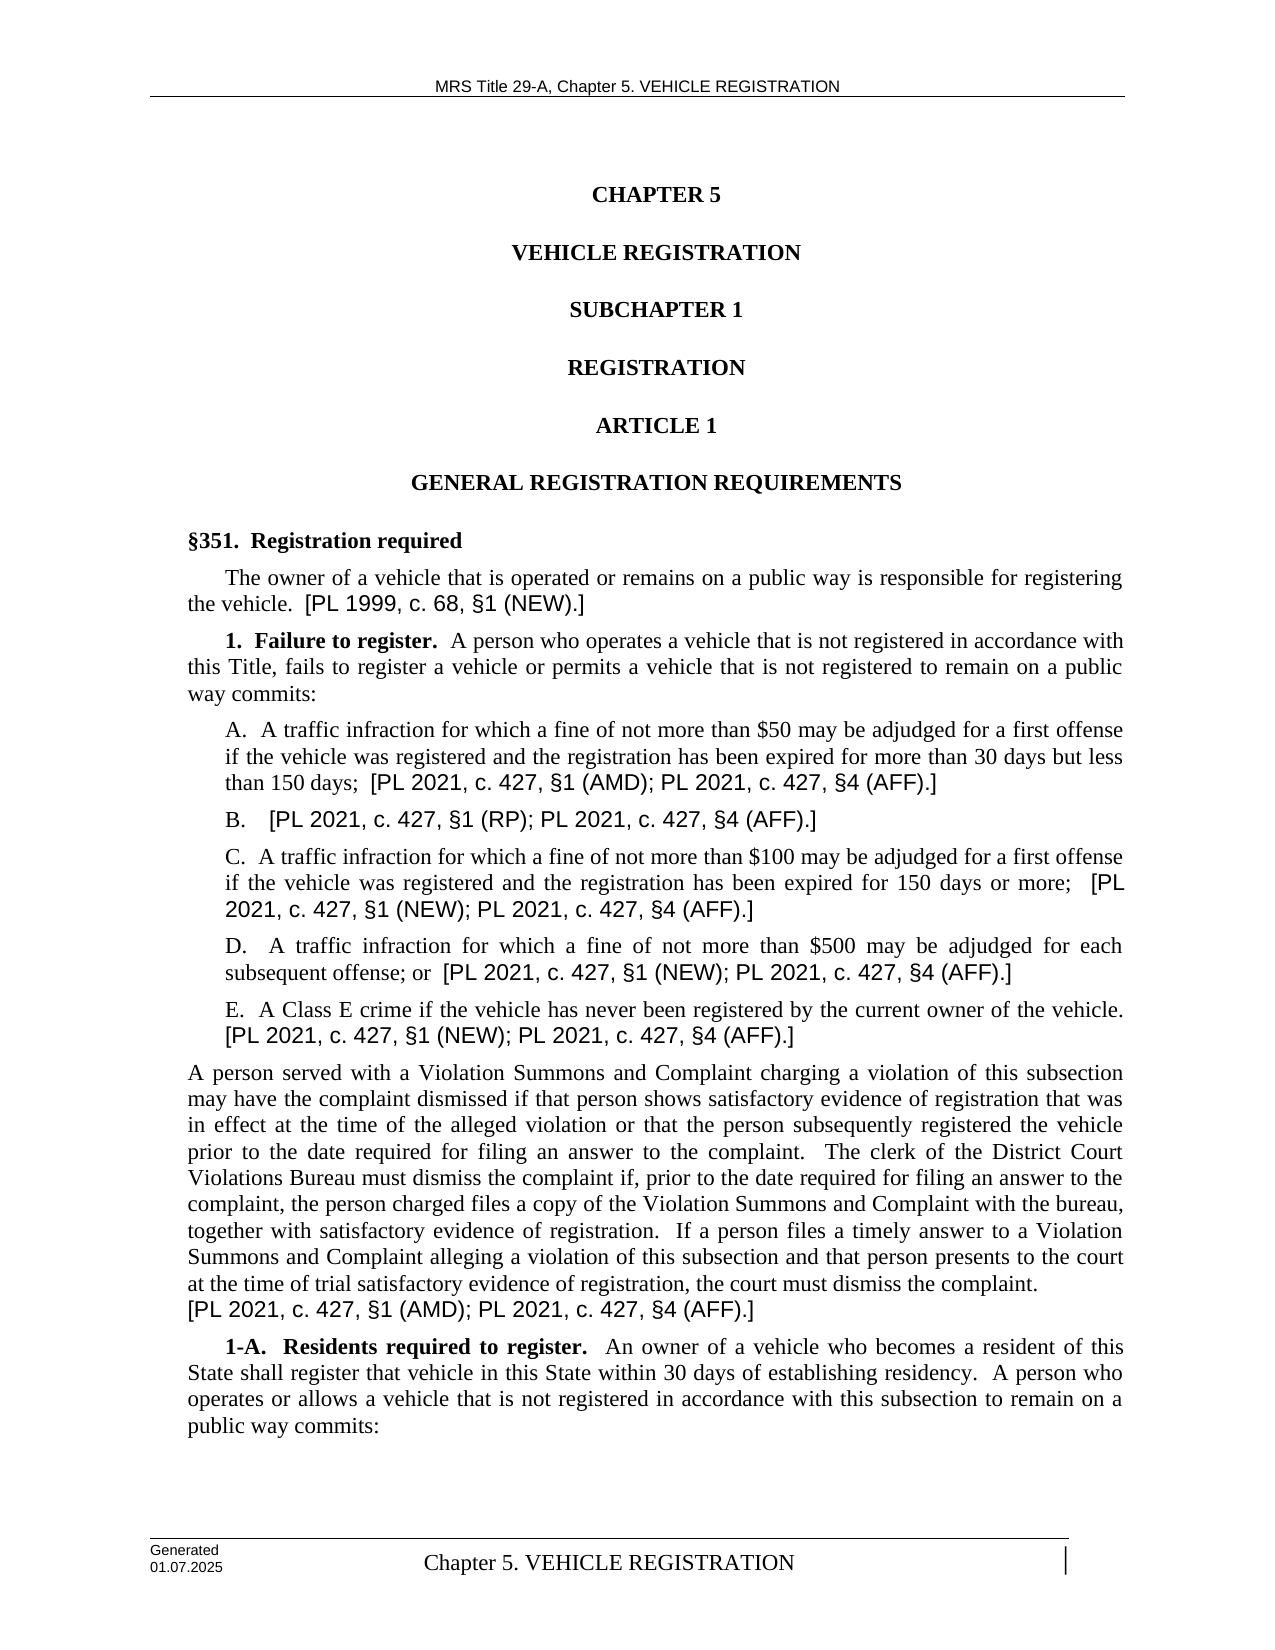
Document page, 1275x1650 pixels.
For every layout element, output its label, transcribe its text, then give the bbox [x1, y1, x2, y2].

text A. A traffic infraction for which a fine of not more than $50 may be adjudged for a first offense if the vehicle was registered and the registration has been expired for more than 30 days but less than 150 days; [PL 2021, c. 427, §1 (AMD); PL 2021, c. 427, §4 (AFF).] [225, 716, 1125, 796]
text REGISTRATION [187, 354, 1125, 380]
text ARTICLE 1 [187, 412, 1125, 438]
text [PL 2021, c. 427, §1 (AMD); PL 2021, c. 427, §4 (AFF).] [187, 1296, 1125, 1322]
text E. A Class E crime if the vehicle has never been registered by the current owner of the vehicle. [PL 2021, c. 427, §1 (NEW); PL 2021, c. 427, §4 (AFF).] [225, 996, 1125, 1048]
text 1-A. Residents required to register. An owner of a vehicle who becomes a resident of this State shall register that vehicle in this State within 30 days of establishing residency. A person who operates or allows a vehicle that is not registered in accordance with this subsection to remain on a public way commits: [187, 1333, 1125, 1438]
text A person served with a Violation Summons and Complaint charging a violation of this subsection may have the complaint dismissed if that person shows satisfactory evidence of registration that was in effect at the time of the alleged violation or that the person subsequently registered the vehicle prior to the date required for filing an answer to the complaint. The clerk of the District Court Violations Bureau must dismiss the complaint if, prior to the date required for filing an answer to the complaint, the person charged files a copy of the Violation Summons and Complaint with the bureau, together with satisfactory evidence of registration. If a person files a timely answer to a Violation Summons and Complaint alleging a violation of this subsection and that person presents to the court at the time of trial satisfactory evidence of registration, the court must dismiss the complaint. [187, 1059, 1125, 1296]
text SUBCHAPTER 1 [187, 296, 1125, 323]
text §351. Registration required [187, 527, 1125, 553]
text D. A traffic infraction for which a fine of not more than $500 may be adjudged for each subsequent offense; or [PL 2021, c. 427, §1 (NEW); PL 2021, c. 427, §4 (AFF).] [225, 932, 1125, 985]
text 1. Failure to register. A person who operates a vehicle that is not registered in accordance with this Title, fails to register a vehicle or permits a vehicle that is not registered to remain on a public way commits: [187, 627, 1125, 706]
text The owner of a vehicle that is operated or remains on a public way is responsible for registering the vehicle. [PL 1999, c. 68, §1 (NEW).] [187, 564, 1125, 616]
text CHAPTER 5 [187, 181, 1125, 208]
text C. A traffic infraction for which a fine of not more than $100 may be adjudged for a first offense if the vehicle was registered and the registration has been expired for 150 days or more; [PL 2021, c. 427, §1 (NEW); PL 2021, c. 427, §4 (AFF).] [225, 843, 1125, 922]
text B. [PL 2021, c. 427, §1 (RP); PL 2021, c. 427, §4 (AFF).] [225, 806, 1125, 832]
text VEHICLE REGISTRATION [187, 239, 1125, 265]
text GENERAL REGISTRATION REQUIREMENTS [187, 469, 1125, 496]
